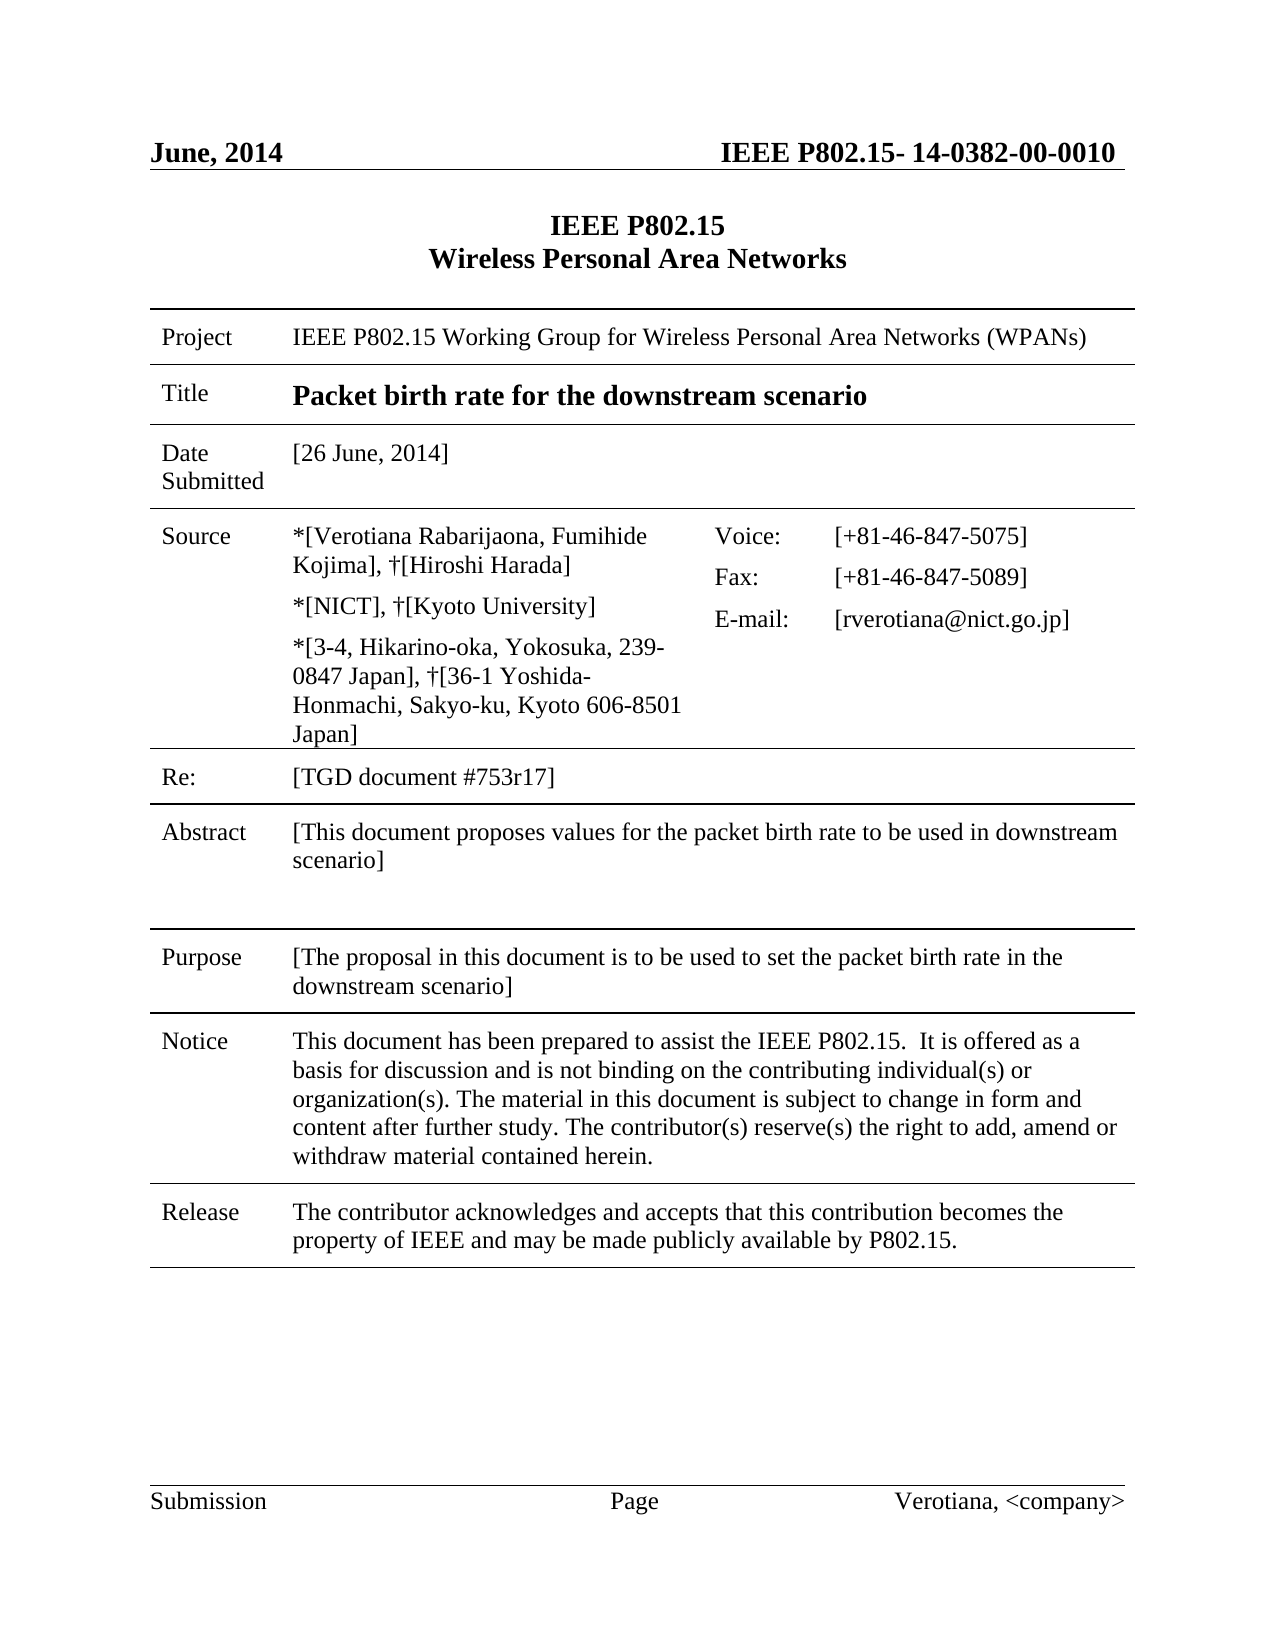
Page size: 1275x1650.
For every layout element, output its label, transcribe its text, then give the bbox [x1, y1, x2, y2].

table_cell [This document proposes values for the packet birth rate to be used in downstream scenario] [281, 805, 1134, 928]
table_cell [TGD document #753r17] [281, 749, 1134, 803]
table_cell Title [150, 365, 281, 424]
table_header IEEE P802.15 Working Group for Wireless Personal Area Networks (WPANs) [281, 310, 1134, 363]
table_cell Source [150, 509, 281, 747]
table_cell Packet birth rate for the downstream scenario [281, 365, 1134, 424]
text Wireless Personal Area Networks [150, 241, 1125, 275]
table_cell [The proposal in this document is to be used to set the packet birth rate in the downstream scenario] [281, 930, 1134, 1012]
table_cell Date Submitted [150, 425, 281, 508]
table_header Project [150, 310, 281, 363]
table_cell Purpose [150, 930, 281, 1012]
table_cell Re: [150, 749, 281, 803]
table_cell This document has been prepared to assist the IEEE P802.15. It is offered as a basis for discussion and is not binding on the contributing individual(s) or organization(s). The material in this document is subject to change in form and content after further study. The contributor(s) reserve(s) the right to add, amend or withdraw material contained herein. [281, 1014, 1134, 1182]
table_cell [26 June, 2014] [281, 425, 1134, 508]
table_cell The contributor acknowledges and accepts that this contribution becomes the property of IEEE and may be made publicly available by P802.15. [281, 1184, 1134, 1267]
table_cell Release [150, 1184, 281, 1267]
text IEEE P802.15 [150, 208, 1125, 241]
table_cell Voice: [+81-46-847-5075] Fax: [+81-46-847-5089] E-mail: [rverotiana@nict.go.jp] [703, 509, 1134, 747]
table_cell Abstract [150, 805, 281, 928]
table_cell Notice [150, 1014, 281, 1182]
table_cell *[Verotiana Rabarijaona, Fumihide Kojima], †[Hiroshi Harada] *[NICT], †[Kyoto University] *[3-4, Hikarino-oka, Yokosuka, 239-0847 Japan], †[36-1 Yoshida-Honmachi, Sakyo-ku, Kyoto 606-8501 Japan] [281, 509, 703, 747]
